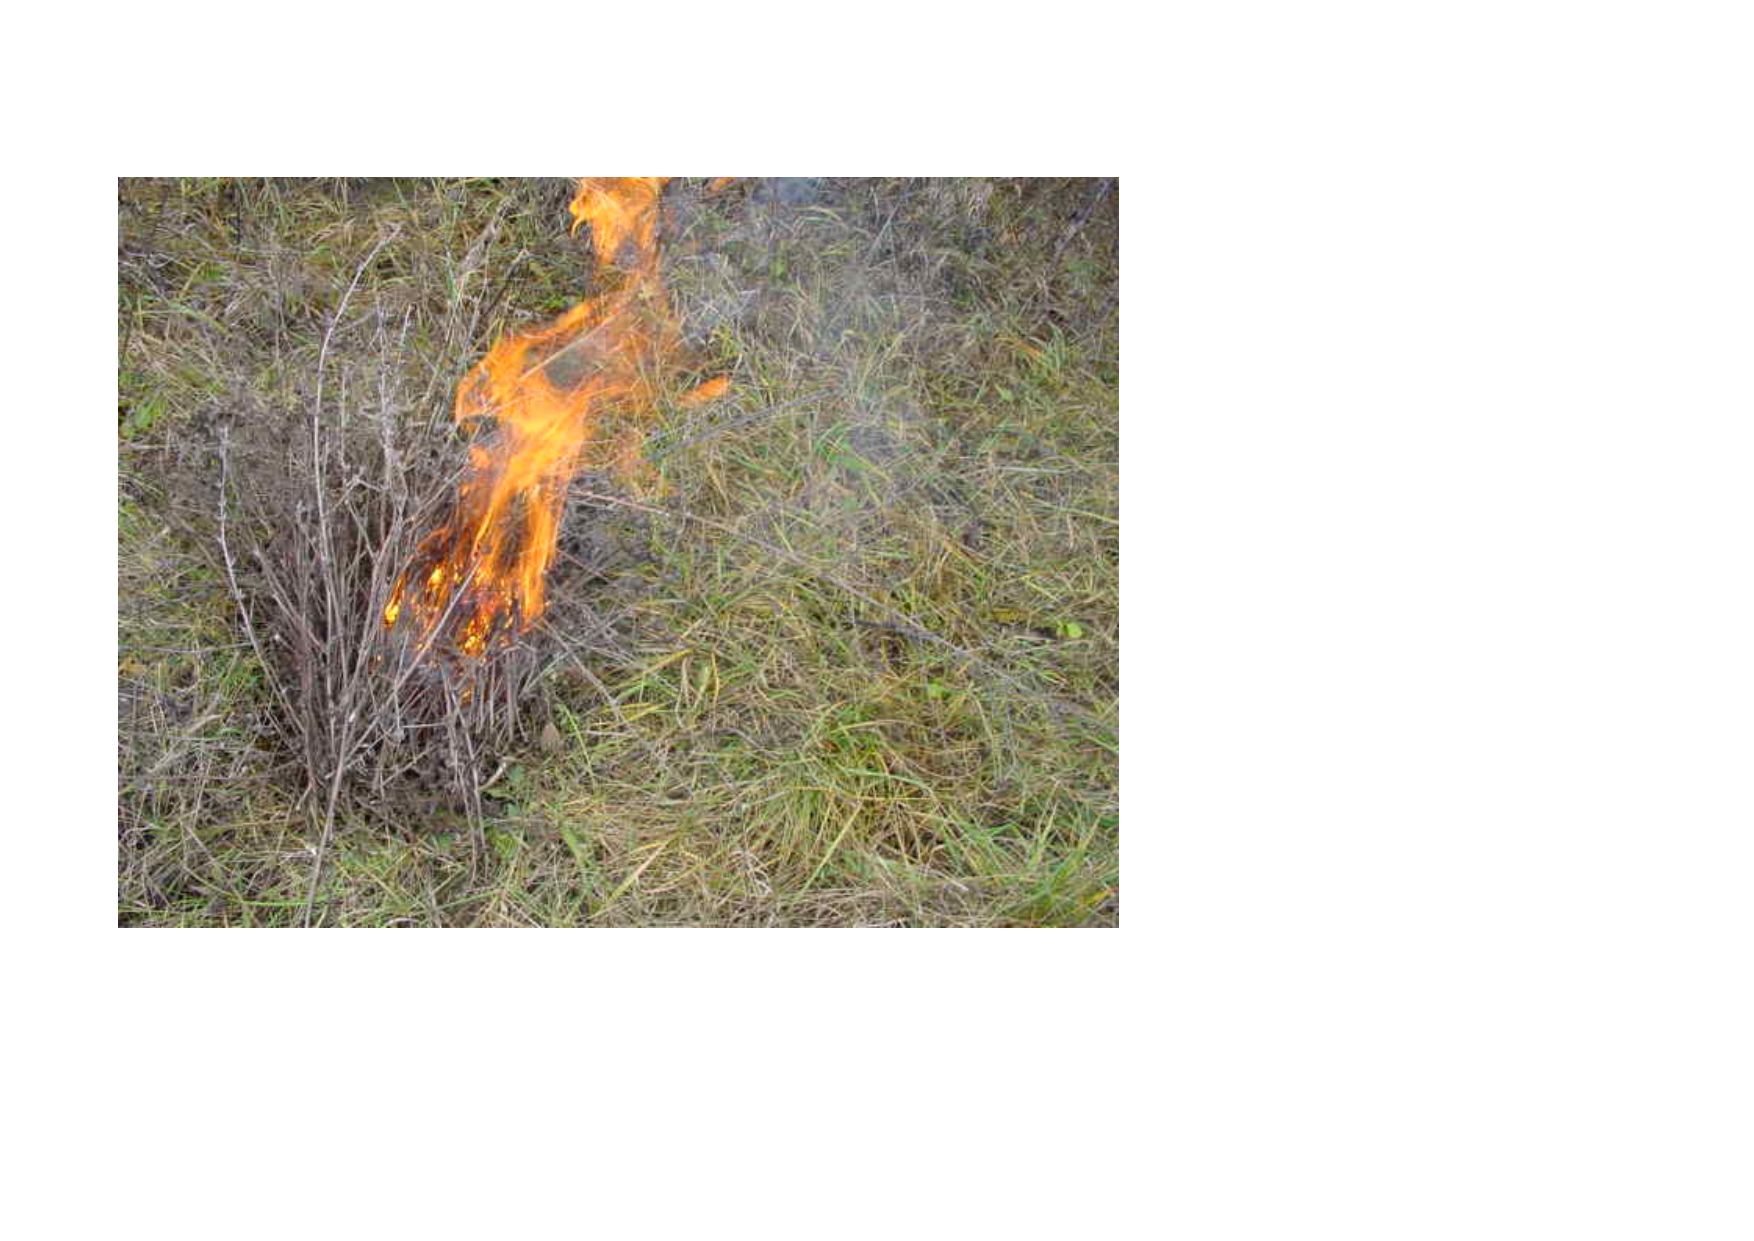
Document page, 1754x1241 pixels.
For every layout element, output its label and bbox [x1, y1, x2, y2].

picture [118, 177, 1119, 928]
